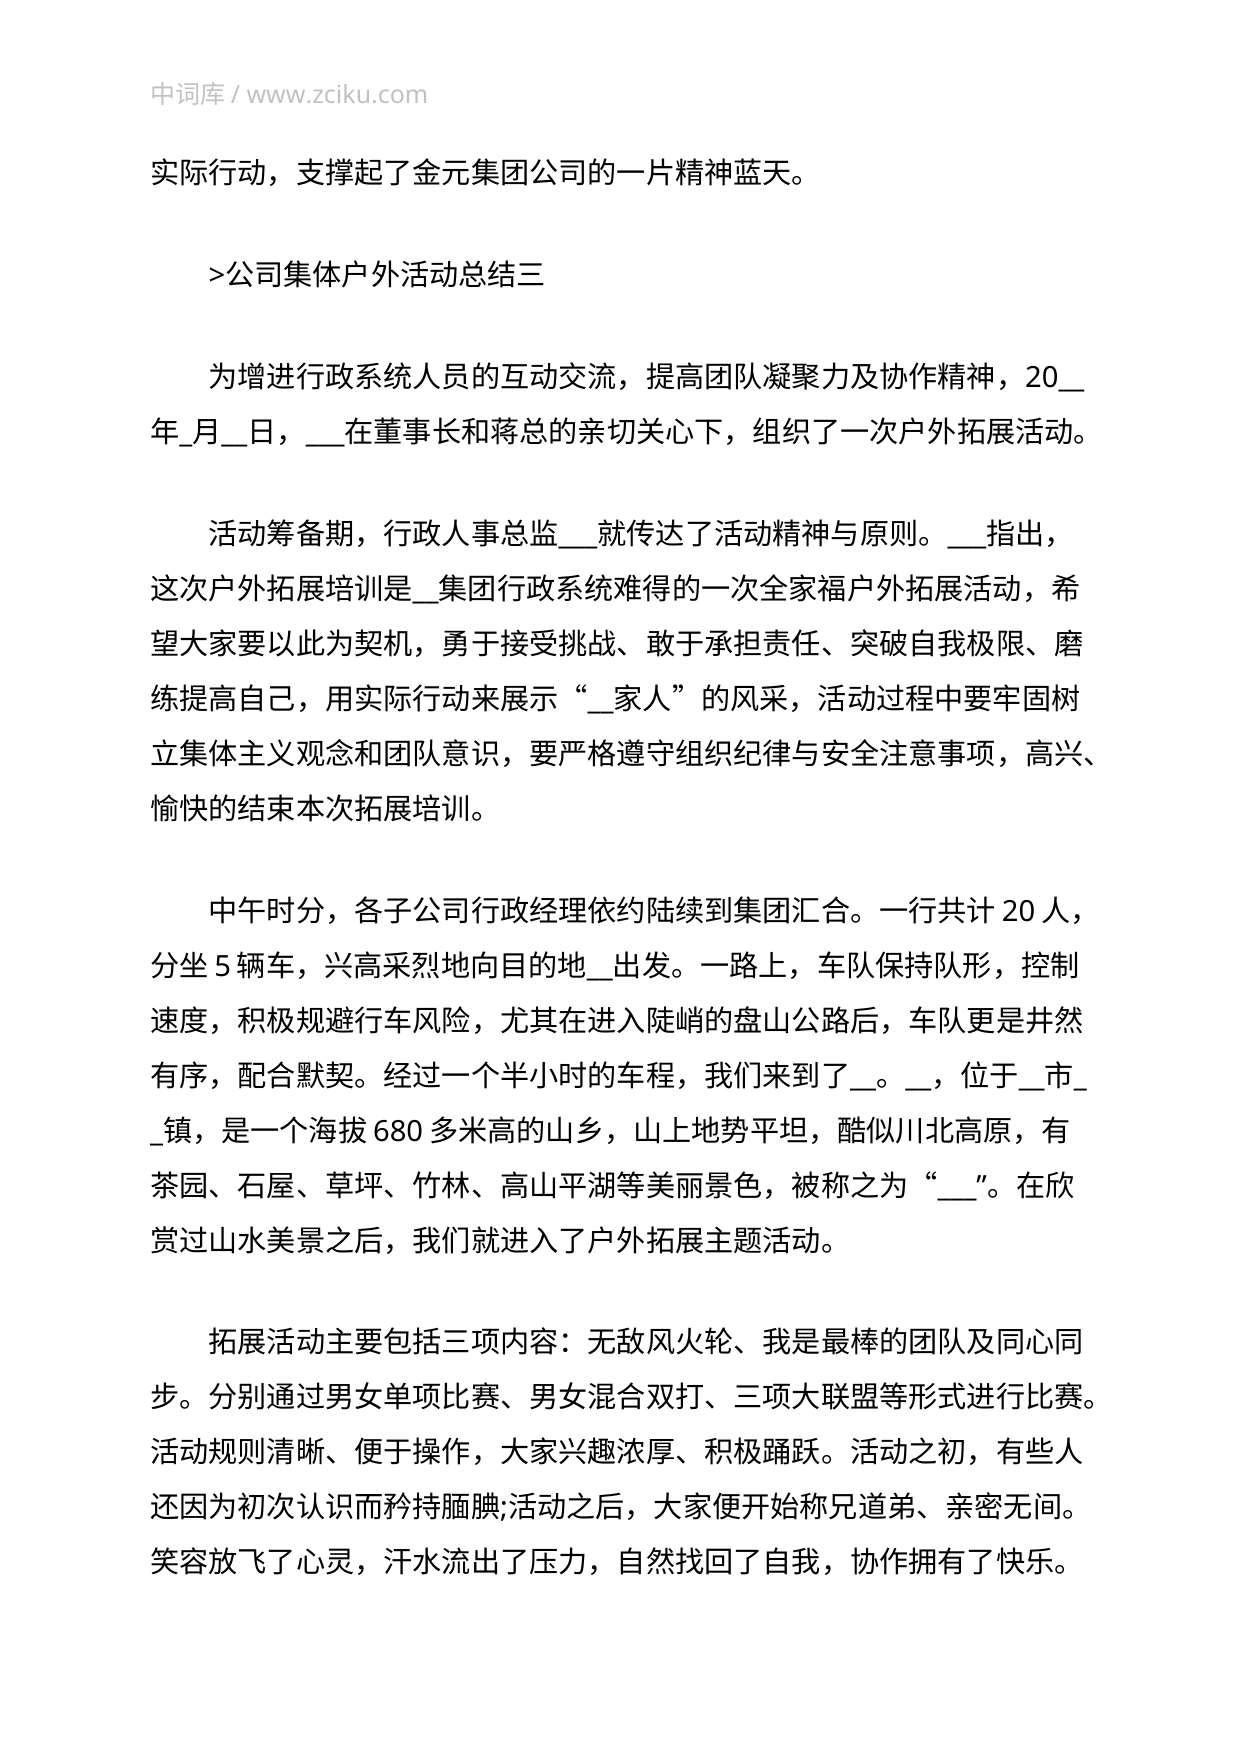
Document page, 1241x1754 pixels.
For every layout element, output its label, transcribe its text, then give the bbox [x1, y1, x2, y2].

text 中午时分，各子公司行政经理依约陆续到集团汇合。一行共计20人，分坐5辆车，兴高采烈地向目的地__出发。一路上，车队保持队形，控制速度，积极规避行车风险，尤其在进入陡峭的盘山公路后，车队更是井然有序，配合默契。经过一个半小时的车程，我们来到了__。__，位于__市__镇，是一个海拔680多米高的山乡，山上地势平坦，酷似川北高原，有茶园、石屋、草坪、竹林、高山平湖等美丽景色，被称之为“___”。在欣赏过山水美景之后，我们就进入了户外拓展主题活动。 [150, 887, 1090, 1259]
text 为增进行政系统人员的互动交流，提高团队凝聚力及协作精神，20__年_月__日，___在董事长和蒋总的亲切关心下，组织了一次户外拓展活动。 [150, 354, 1090, 451]
text >公司集体户外活动总结三 [150, 252, 1090, 294]
text 拓展活动主要包括三项内容：无敌风火轮、我是最棒的团队及同心同步。分别通过男女单项比赛、男女混合双打、三项大联盟等形式进行比赛。活动规则清晰、便于操作，大家兴趣浓厚、积极踊跃。活动之初，有些人还因为初次认识而矜持腼腆;活动之后，大家便开始称兄道弟、亲密无间。笑容放飞了心灵，汗水流出了压力，自然找回了自我，协作拥有了快乐。 [150, 1319, 1090, 1581]
text 活动筹备期，行政人事总监___就传达了活动精神与原则。___指出，这次户外拓展培训是__集团行政系统难得的一次全家福户外拓展活动，希望大家要以此为契机，勇于接受挑战、敢于承担责任、突破自我极限、磨练提高自己，用实际行动来展示“__家人”的风采，活动过程中要牢固树立集体主义观念和团队意识，要严格遵守组织纪律与安全注意事项，高兴、愉快的结束本次拓展培训。 [150, 511, 1090, 828]
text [150, 150, 1090, 192]
